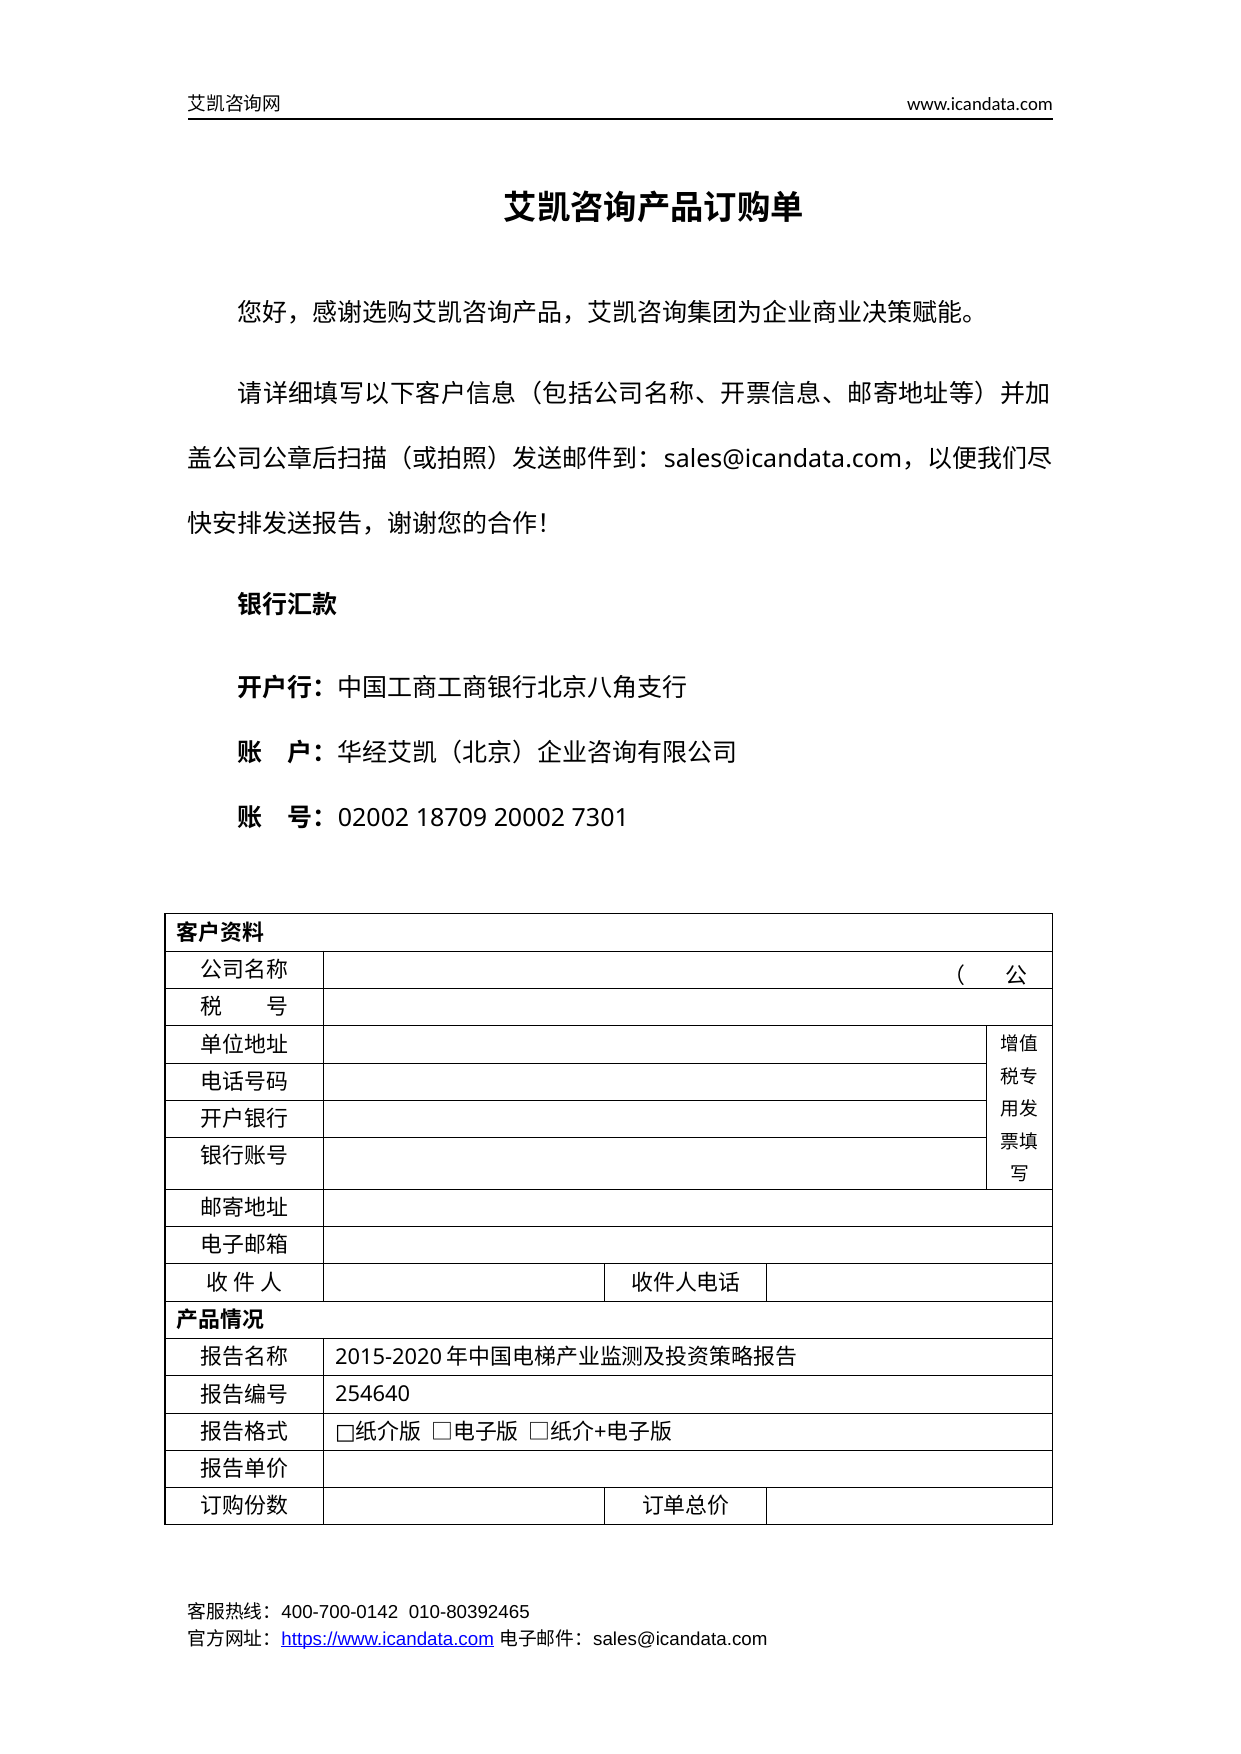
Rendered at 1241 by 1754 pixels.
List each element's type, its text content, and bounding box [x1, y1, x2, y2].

table_cell [767, 1488, 1052, 1524]
table_cell [324, 1227, 1052, 1263]
table_cell 订单总价 [605, 1488, 766, 1524]
table_cell 增值税专用发票填写 [987, 1026, 1052, 1189]
table_cell 电子邮箱 [166, 1227, 323, 1263]
text 您好，感谢选购艾凯咨询产品，艾凯咨询集团为企业商业决策赋能。 [187, 278, 1053, 343]
table_cell 报告编号 [166, 1376, 323, 1412]
text 艾凯咨询产品订购单 [187, 172, 1053, 237]
text 账 号：02002 18709 20002 7301 [187, 783, 1053, 848]
table_cell [324, 1451, 1052, 1487]
table_cell 报告名称 [166, 1339, 323, 1375]
table_cell [324, 989, 1052, 1025]
table_cell 公司名称 [166, 952, 323, 988]
text 账 户：华经艾凯（北京）企业咨询有限公司 [187, 718, 1053, 783]
table_cell 订购份数 [166, 1488, 323, 1524]
text 银行汇款 [187, 570, 1053, 635]
table_cell 单位地址 [166, 1026, 323, 1062]
table_cell [324, 1101, 986, 1137]
table_cell [324, 952, 1052, 988]
table_cell [324, 1190, 1052, 1226]
text 请详细填写以下客户信息（包括公司名称、开票信息、邮寄地址等）并加盖公司公章后扫描（或拍照）发送邮件到：sales@icandata.com，以便我们尽快安排发送报告，谢谢您的合作！ [187, 359, 1053, 554]
table_cell 报告格式 [166, 1414, 323, 1450]
table_cell 电话号码 [166, 1064, 323, 1100]
table_cell 收 件 人 [166, 1264, 323, 1301]
table_cell 收件人电话 [605, 1264, 766, 1301]
table_cell 报告单价 [166, 1451, 323, 1487]
table_cell [324, 1026, 986, 1062]
table_cell 邮寄地址 [166, 1190, 323, 1226]
table_header 客户资料 [166, 914, 1052, 951]
table_cell 开户银行 [166, 1101, 323, 1137]
table_cell □纸介版 □电子版 □纸介+电子版 [324, 1414, 1052, 1450]
table_cell 254640 [324, 1376, 1052, 1412]
table_cell 税 号 [166, 989, 323, 1025]
table_cell [767, 1264, 1052, 1301]
text 开户行：中国工商工商银行北京八角支行 [187, 653, 1053, 718]
table_cell 产品情况 [166, 1302, 1052, 1338]
table_cell [324, 1264, 604, 1301]
table_cell [324, 1138, 986, 1189]
table_cell 银行账号 [166, 1138, 323, 1189]
table_cell [324, 1488, 604, 1524]
table_cell 2015-2020年中国电梯产业监测及投资策略报告 [324, 1339, 1052, 1375]
table_cell [324, 1064, 986, 1100]
